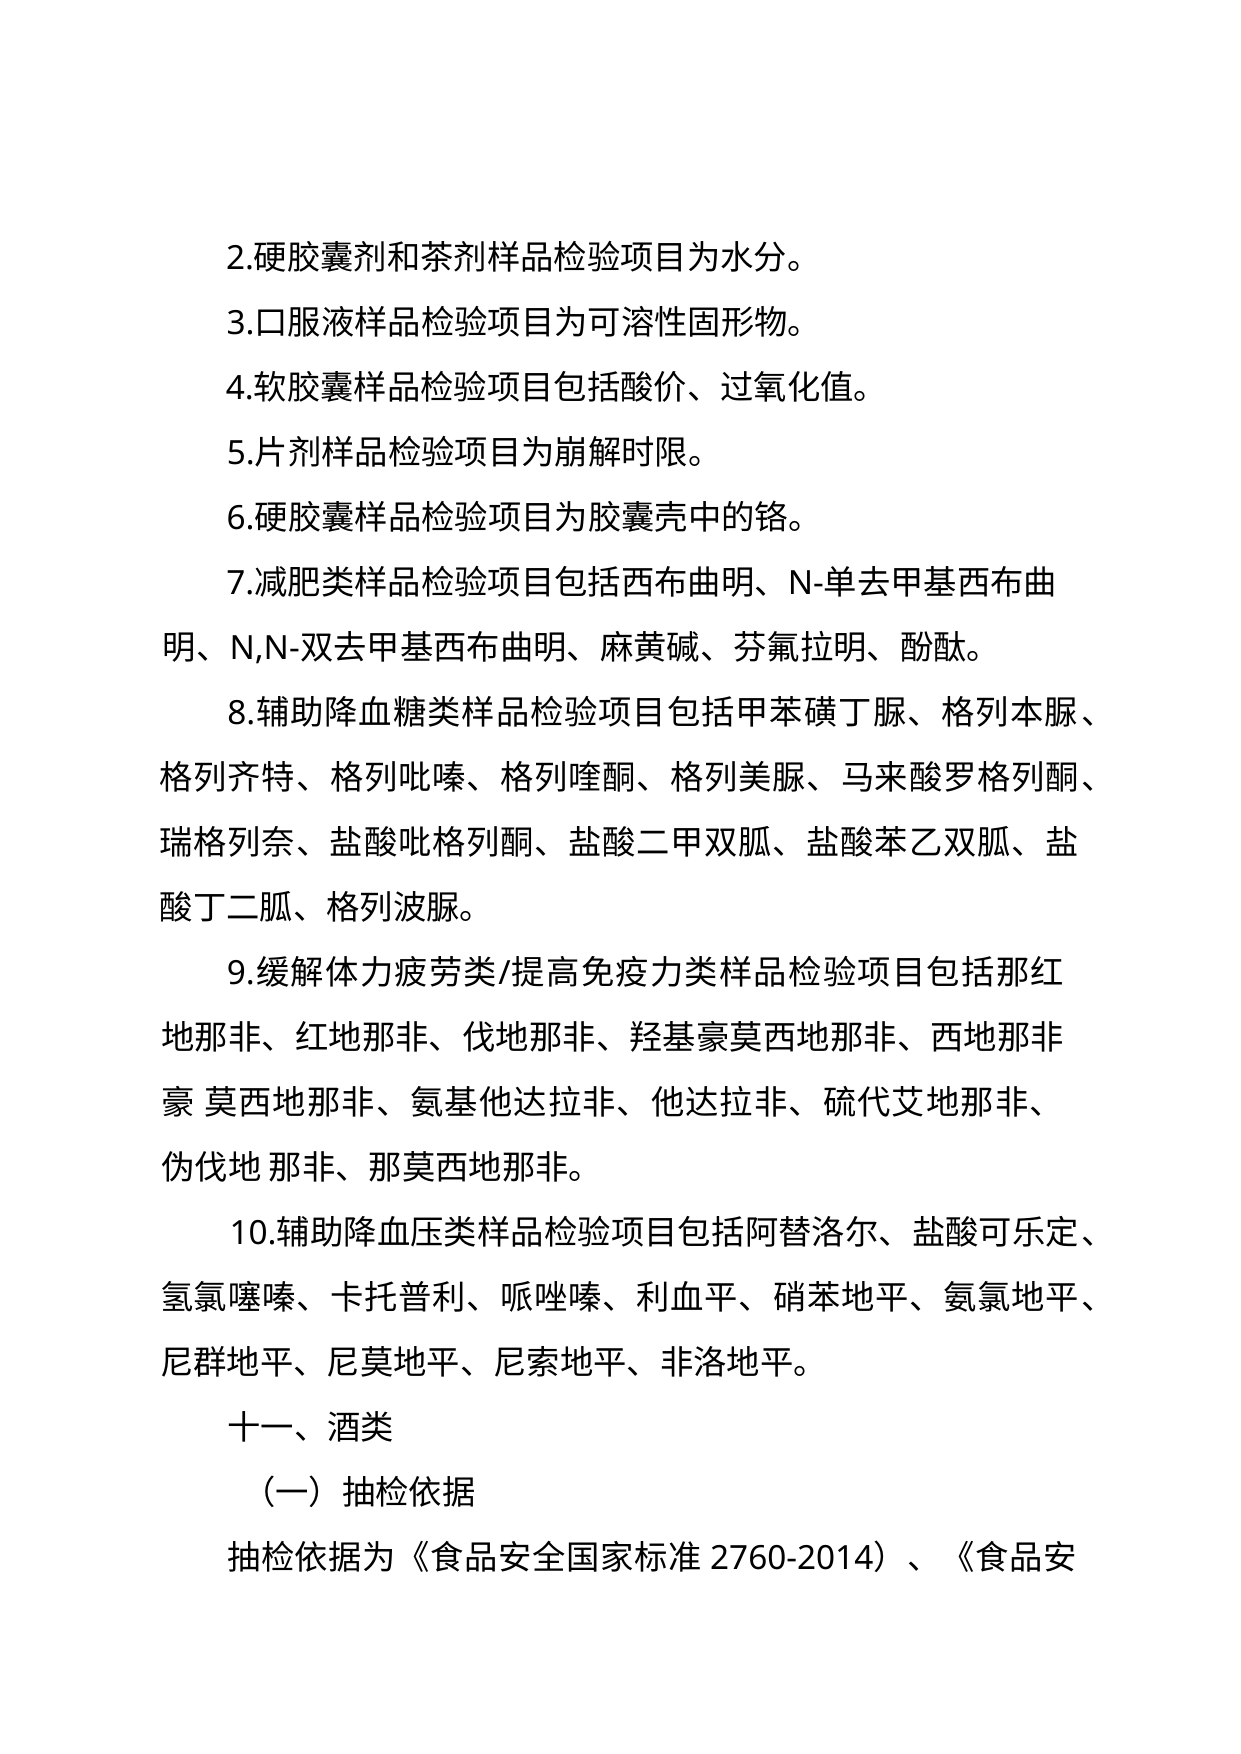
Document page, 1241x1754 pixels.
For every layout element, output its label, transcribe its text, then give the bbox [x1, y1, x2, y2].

text 6.硬胶囊样品检验项目为胶囊壳中的铬。 [159, 482, 1081, 547]
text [159, 1522, 1077, 1587]
text 十一、酒类 [159, 1392, 1081, 1457]
text 7.减肥类样品检验项目包括西布曲明、N-单去甲基西布曲明、N,N-双去甲基西布曲明、麻黄碱、芬氟拉明、酚酞。 [163, 547, 1069, 677]
text 8.辅助降血糖类样品检验项目包括甲苯磺丁脲、格列本脲、格列齐特、格列吡嗪、格列喹酮、格列美脲、马来酸罗格列酮、瑞格列奈、盐酸吡格列酮、盐酸二甲双胍、盐酸苯乙双胍、盐酸丁二胍、格列波脲。 [159, 677, 1081, 937]
text 2.硬胶囊剂和茶剂样品检验项目为水分。 [159, 222, 1081, 287]
text 5.片剂样品检验项目为崩解时限。 [159, 417, 1081, 482]
text 9.缓解体力疲劳类/提高免疫力类样品检验项目包括那红地那非、红地那非、伐地那非、羟基豪莫西地那非、西地那非、豪 莫西地那非、氨基他达拉非、他达拉非、硫代艾地那非、伪伐地 那非、那莫西地那非。 [161, 937, 1064, 1197]
text 4.软胶囊样品检验项目包括酸价、过氧化值。 [159, 352, 1081, 417]
text 3.口服液样品检验项目为可溶性固形物。 [159, 287, 1081, 352]
text （一）抽检依据 [159, 1457, 1081, 1522]
text 10.辅助降血压类样品检验项目包括阿替洛尔、盐酸可乐定、氢氯噻嗪、卡托普利、哌唑嗪、利血平、硝苯地平、氨氯地平、尼群地平、尼莫地平、尼索地平、非洛地平。 [160, 1197, 1081, 1392]
